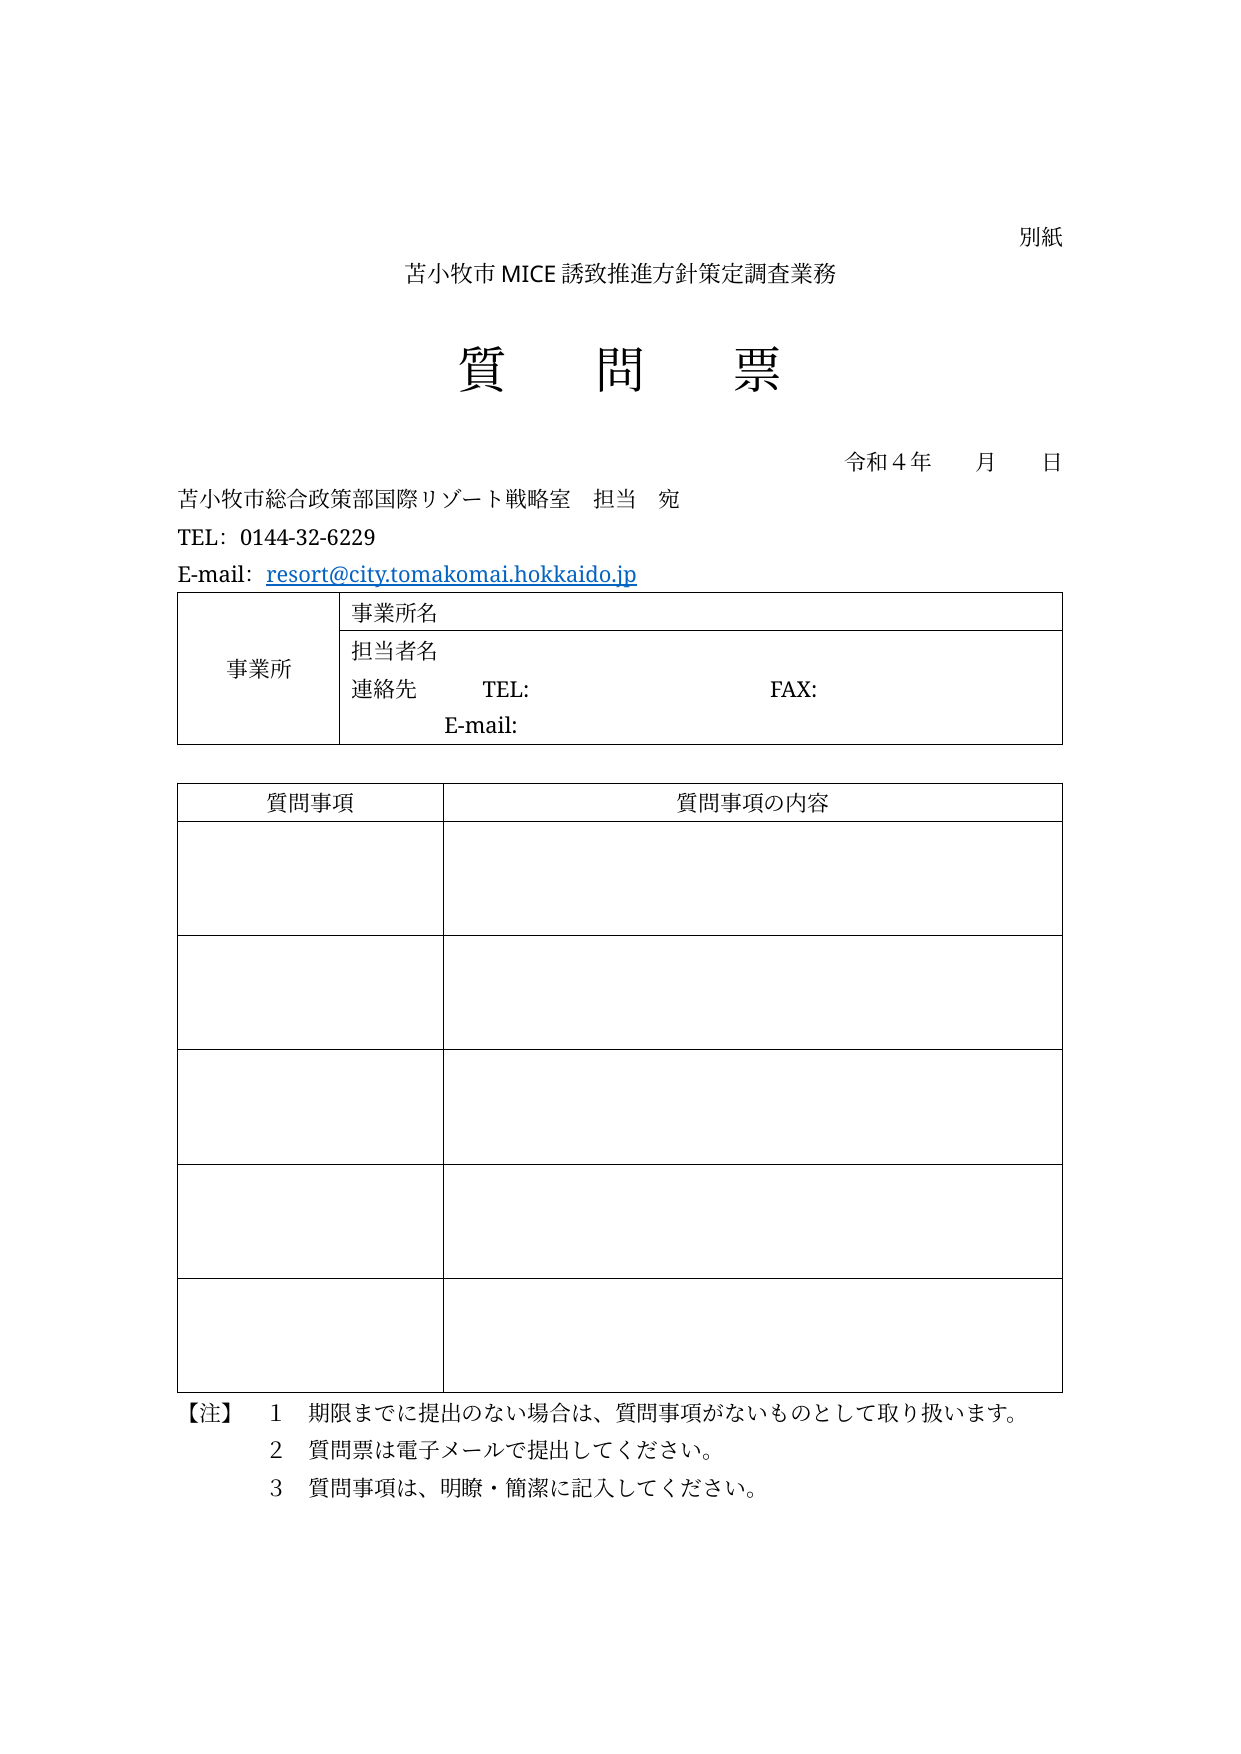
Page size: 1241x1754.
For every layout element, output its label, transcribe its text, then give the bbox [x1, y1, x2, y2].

text ３ 質問事項は、明瞭・簡潔に記入してください。 [177, 1468, 1063, 1505]
text ２ 質問票は電子メールで提出してください。 [177, 1430, 1063, 1468]
table_cell [178, 1165, 443, 1278]
table_cell [444, 1050, 1062, 1163]
text 令和４年 月 日 [177, 442, 1063, 479]
table_header 質問事項 [178, 784, 443, 821]
table_cell 担当者名 連絡先 TEL: FAX: E-mail: [340, 631, 1062, 744]
table_cell [178, 822, 443, 935]
text 苫小牧市総合政策部国際リゾート戦略室 担当 宛 [177, 479, 1063, 517]
table_cell [178, 1050, 443, 1163]
table_header 質問事項の内容 [444, 784, 1062, 821]
table_cell [444, 1279, 1062, 1392]
text 【注】 １ 期限までに提出のない場合は、質問事項がないものとして取り扱います。 [177, 1393, 1063, 1430]
table_header 事業所 [178, 593, 339, 744]
text TEL：0144-32-6229 [177, 517, 1063, 554]
table_header 事業所名 [340, 593, 1062, 630]
text 質問票 [177, 329, 1063, 404]
table_cell [444, 936, 1062, 1049]
text 苫小牧市MICE誘致推進方針策定調査業務 [177, 254, 1063, 292]
text E-mail：resort@city.tomakomai.hokkaido.jp [177, 554, 1063, 592]
table_cell [178, 936, 443, 1049]
table_cell [178, 1279, 443, 1392]
table_cell [444, 1165, 1062, 1278]
table_cell [444, 822, 1062, 935]
text 別紙 [177, 217, 1063, 254]
